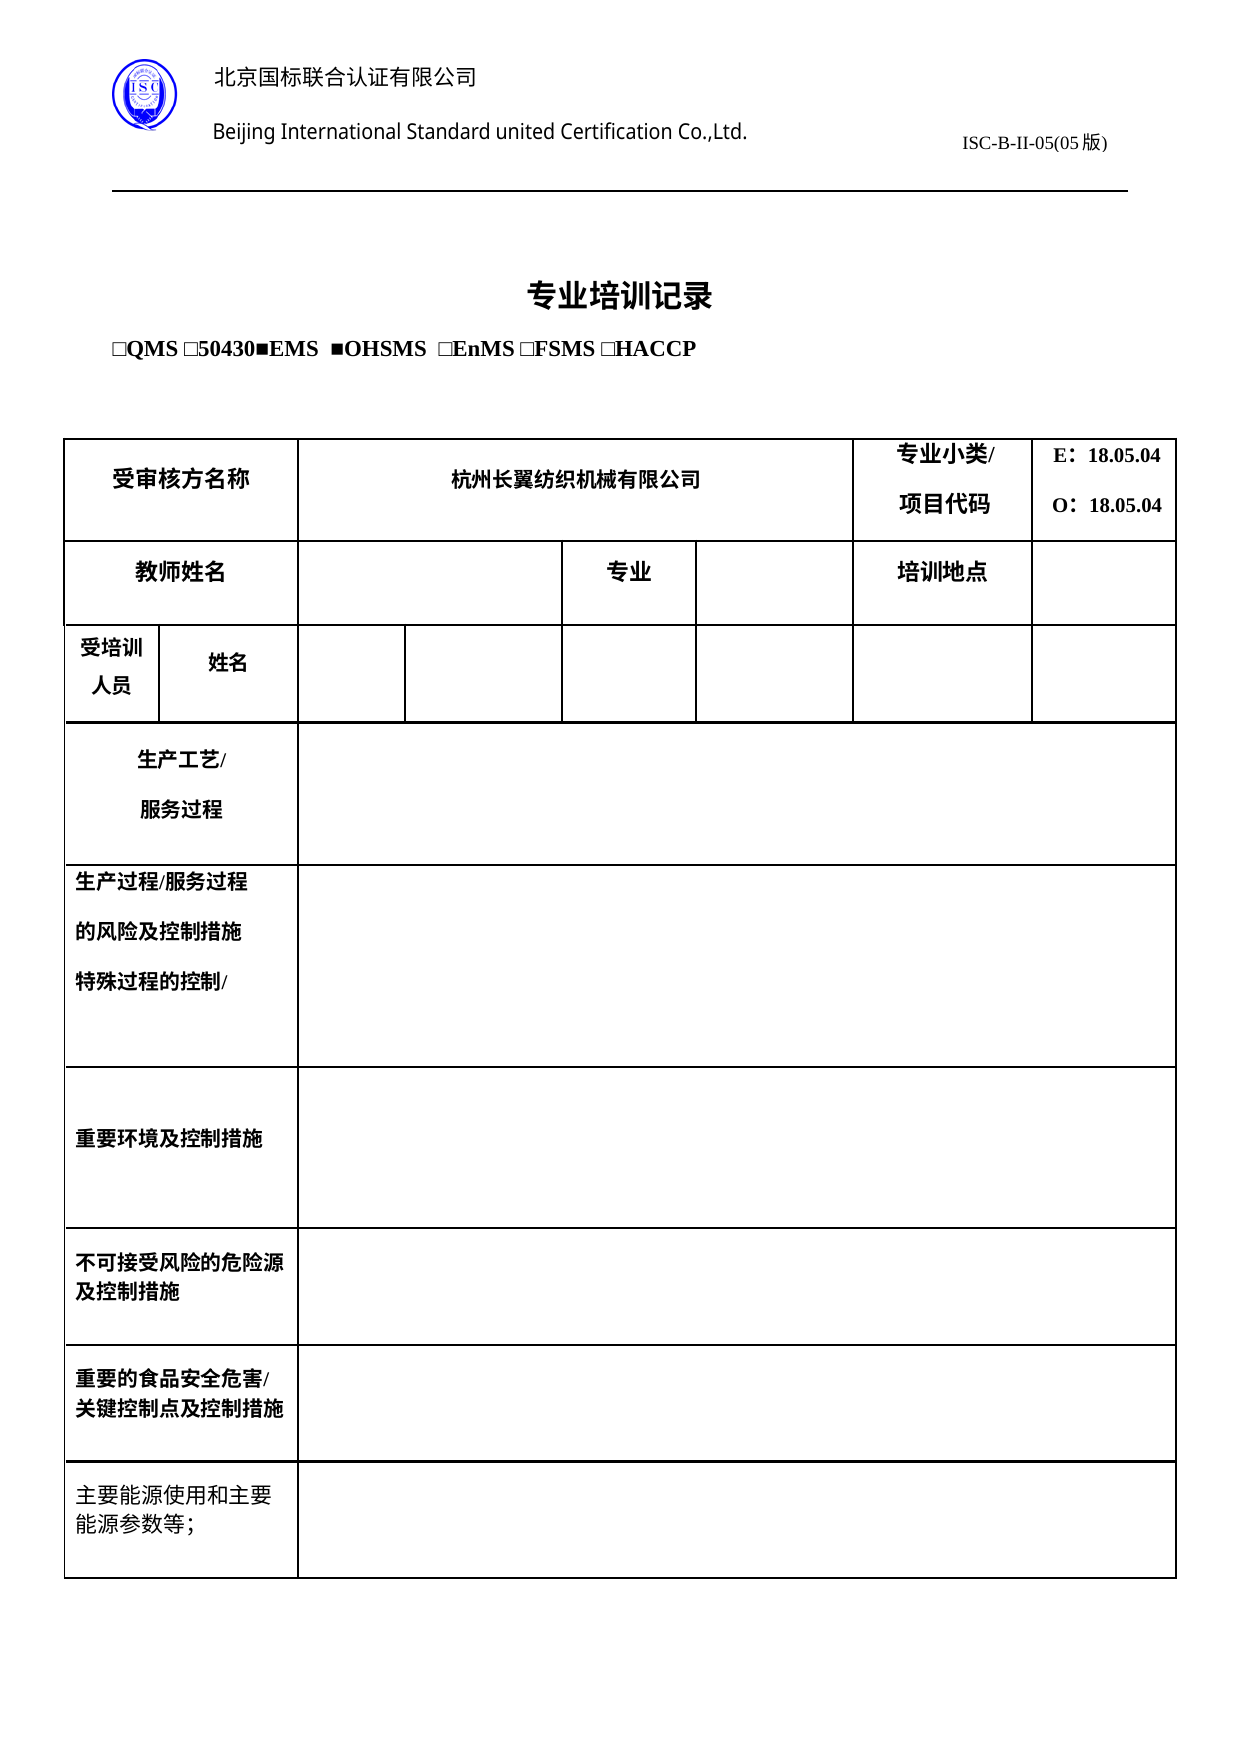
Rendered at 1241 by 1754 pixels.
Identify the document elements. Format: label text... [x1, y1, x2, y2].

table_cell [854, 626, 1031, 721]
table_cell [697, 626, 852, 721]
table_cell 受培训人员 [65, 625, 158, 721]
table_cell 不可接受风险的危险源及控制措施 [65, 1228, 297, 1344]
table_cell 培训地点 [854, 542, 1031, 623]
table_header 专业小类/ 项目代码 [854, 440, 1031, 539]
table_cell [299, 866, 1175, 1066]
table_cell [299, 1229, 1175, 1344]
table_cell 生产工艺/ 服务过程 [65, 722, 297, 864]
table_cell 姓名 [160, 626, 297, 721]
table_cell 生产过程/服务过程 的风险及控制措施 特殊过程的控制/ [65, 865, 297, 1066]
table_cell 教师姓名 [65, 542, 297, 623]
table_cell [299, 1346, 1175, 1460]
table_cell [1033, 626, 1175, 721]
table_cell 重要的食品安全危害/关键控制点及控制措施 [65, 1345, 297, 1460]
table_cell [563, 626, 695, 721]
text □QMS □50430■EMS ■OHSMS □EnMS □FSMS □HACCP [112, 335, 1128, 362]
table_cell 专业 [563, 542, 695, 623]
table_cell [697, 542, 852, 623]
table_cell [299, 542, 561, 623]
table_header E：18.05.04 O：18.05.04 [1033, 440, 1175, 539]
table_cell 主要能源使用和主要能源参数等； [65, 1461, 297, 1577]
table_cell [299, 626, 404, 721]
table_cell [406, 626, 561, 721]
text 专业培训记录 [112, 277, 1128, 314]
table_cell [299, 1068, 1175, 1227]
table_cell [299, 1463, 1175, 1577]
table_header 受审核方名称 [65, 440, 297, 539]
table_cell 重要环境及控制措施 [65, 1067, 297, 1227]
table_cell [299, 724, 1175, 864]
picture [112, 59, 180, 131]
table_header 杭州长翼纺织机械有限公司 [299, 440, 852, 539]
table_cell [1033, 542, 1175, 623]
